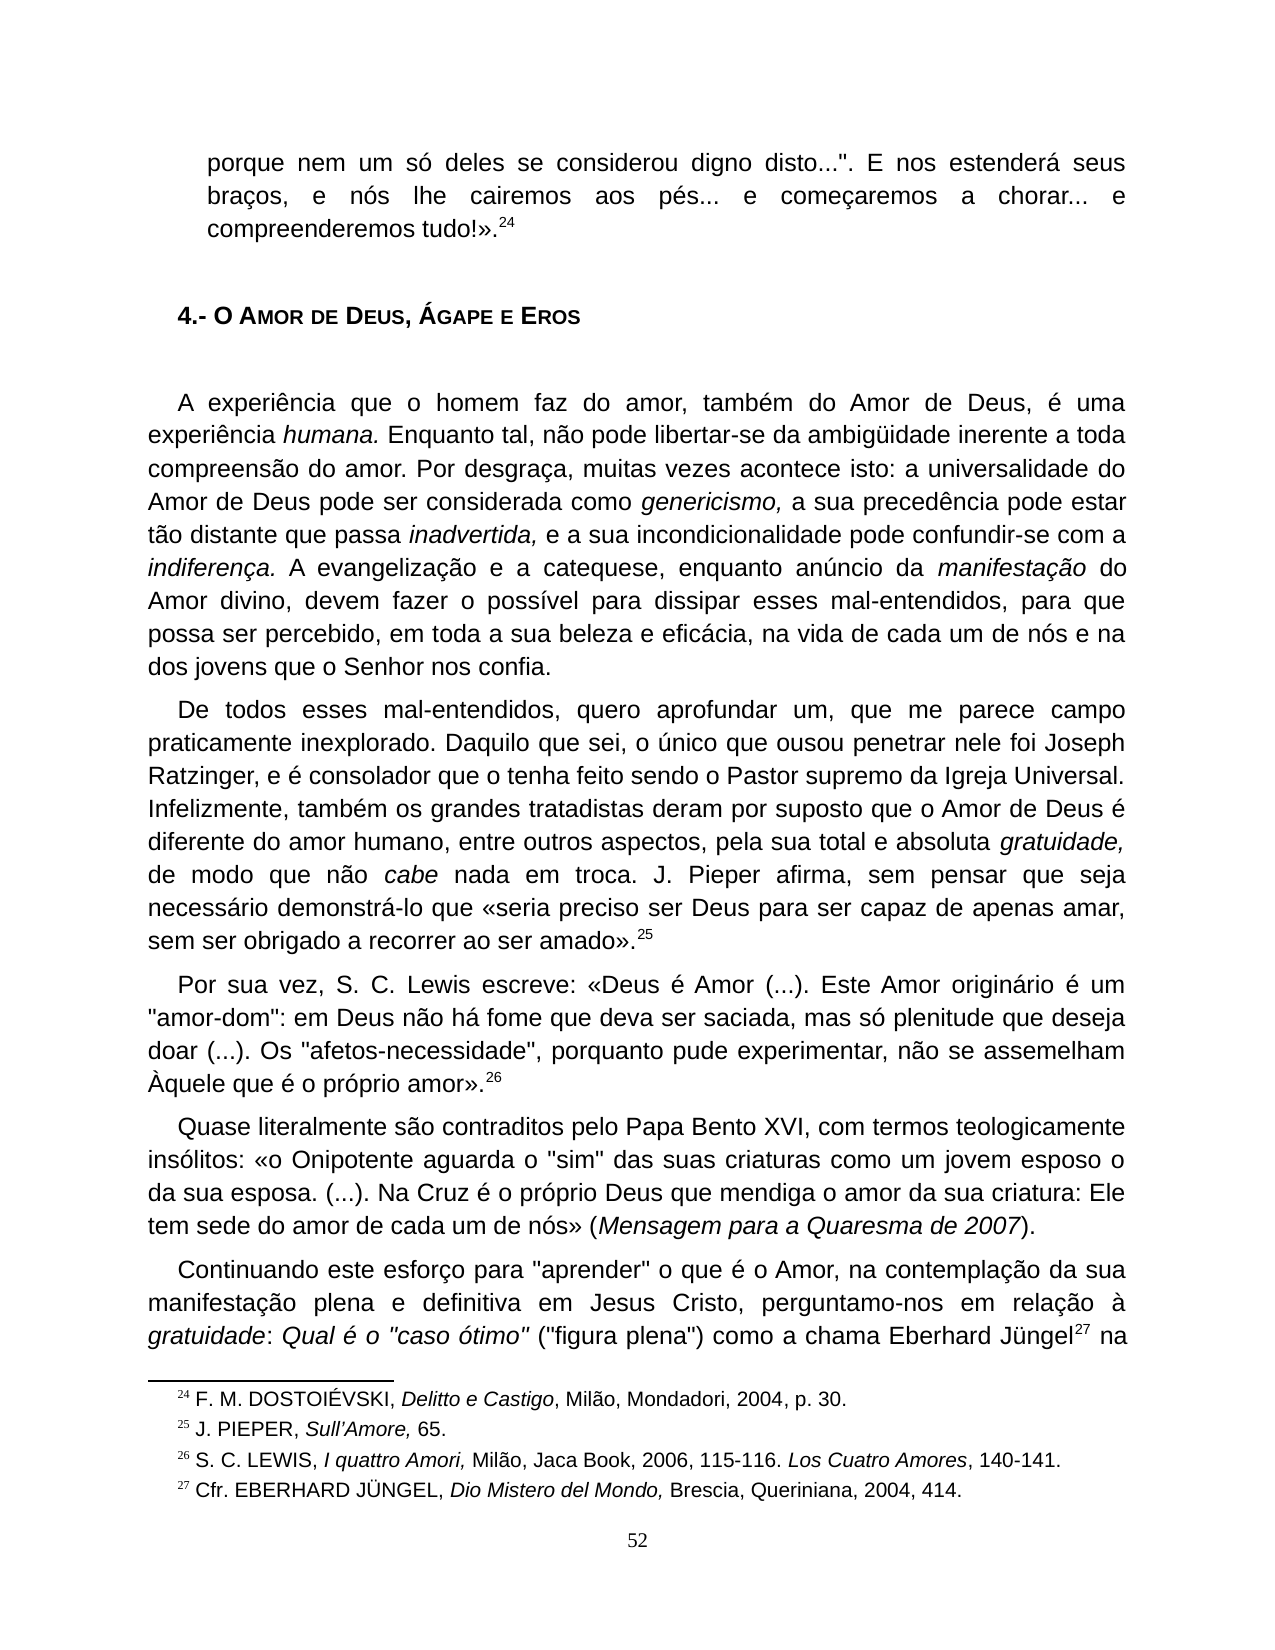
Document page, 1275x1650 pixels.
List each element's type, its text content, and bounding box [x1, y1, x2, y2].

text De todos esses mal-entendidos, quero aprofundar um, que me parece campo praticamente inexplorado. Daquilo que sei, o único que ousou penetrar nele foi Joseph Ratzinger, e é consolador que o tenha feito sendo o Pastor supremo da Igreja Universal. Infelizmente, também os grandes tratadistas deram por suposto que o Amor de Deus é diferente do amor humano, entre outros aspectos, pela sua total e absoluta gratuidade, de modo que não cabe nada em troca. J. Pieper afirma, sem pensar que seja necessário demonstrá-lo que «seria preciso ser Deus para ser capaz de apenas amar, sem ser obrigado a recorrer ao ser amado». [148, 695, 1127, 955]
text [148, 1255, 1127, 1349]
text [207, 148, 1127, 242]
text Por sua vez, S. C. Lewis escreve: «Deus é Amor (...). Este Amor originário é um "amor-dom": em Deus não há fome que deva ser saciada, mas só plenitude que deseja doar (...). Os "afetos-necessidade", porquanto pude experimentar, não se assemelham Àquele que é o próprio amor». [148, 970, 1127, 1097]
text 4.- O Amor de Deus, Ágape e Eros [148, 301, 1127, 329]
text A experiência que o homem faz do amor, também do Amor de Deus, é uma experiência humana. Enquanto tal, não pode libertar-se da ambigüidade inerente a toda compreensão do amor. Por desgraça, muitas vezes acontece isto: a universalidade do Amor de Deus pode ser considerada como genericismo, a sua precedência pode estar tão distante que passa inadvertida, e a sua incondicionalidade pode confundir-se com a indiferença. A evangelização e a catequese, enquanto anúncio da manifestação do Amor divino, devem fazer o possível para dissipar esses mal-entendidos, para que possa ser percebido, em toda a sua beleza e eficácia, na vida de cada um de nós e na dos jovens que o Senhor nos confia. [148, 387, 1127, 680]
text Quase literalmente são contraditos pelo Papa Bento XVI, com termos teologicamente insólitos: «o Onipotente aguarda o "sim" das suas criaturas como um jovem esposo o da sua esposa. (...). Na Cruz é o próprio Deus que mendiga o amor da sua criatura: Ele tem sede do amor de cada um de nós» (Mensagem para a Quaresma de 2007). [148, 1112, 1127, 1240]
